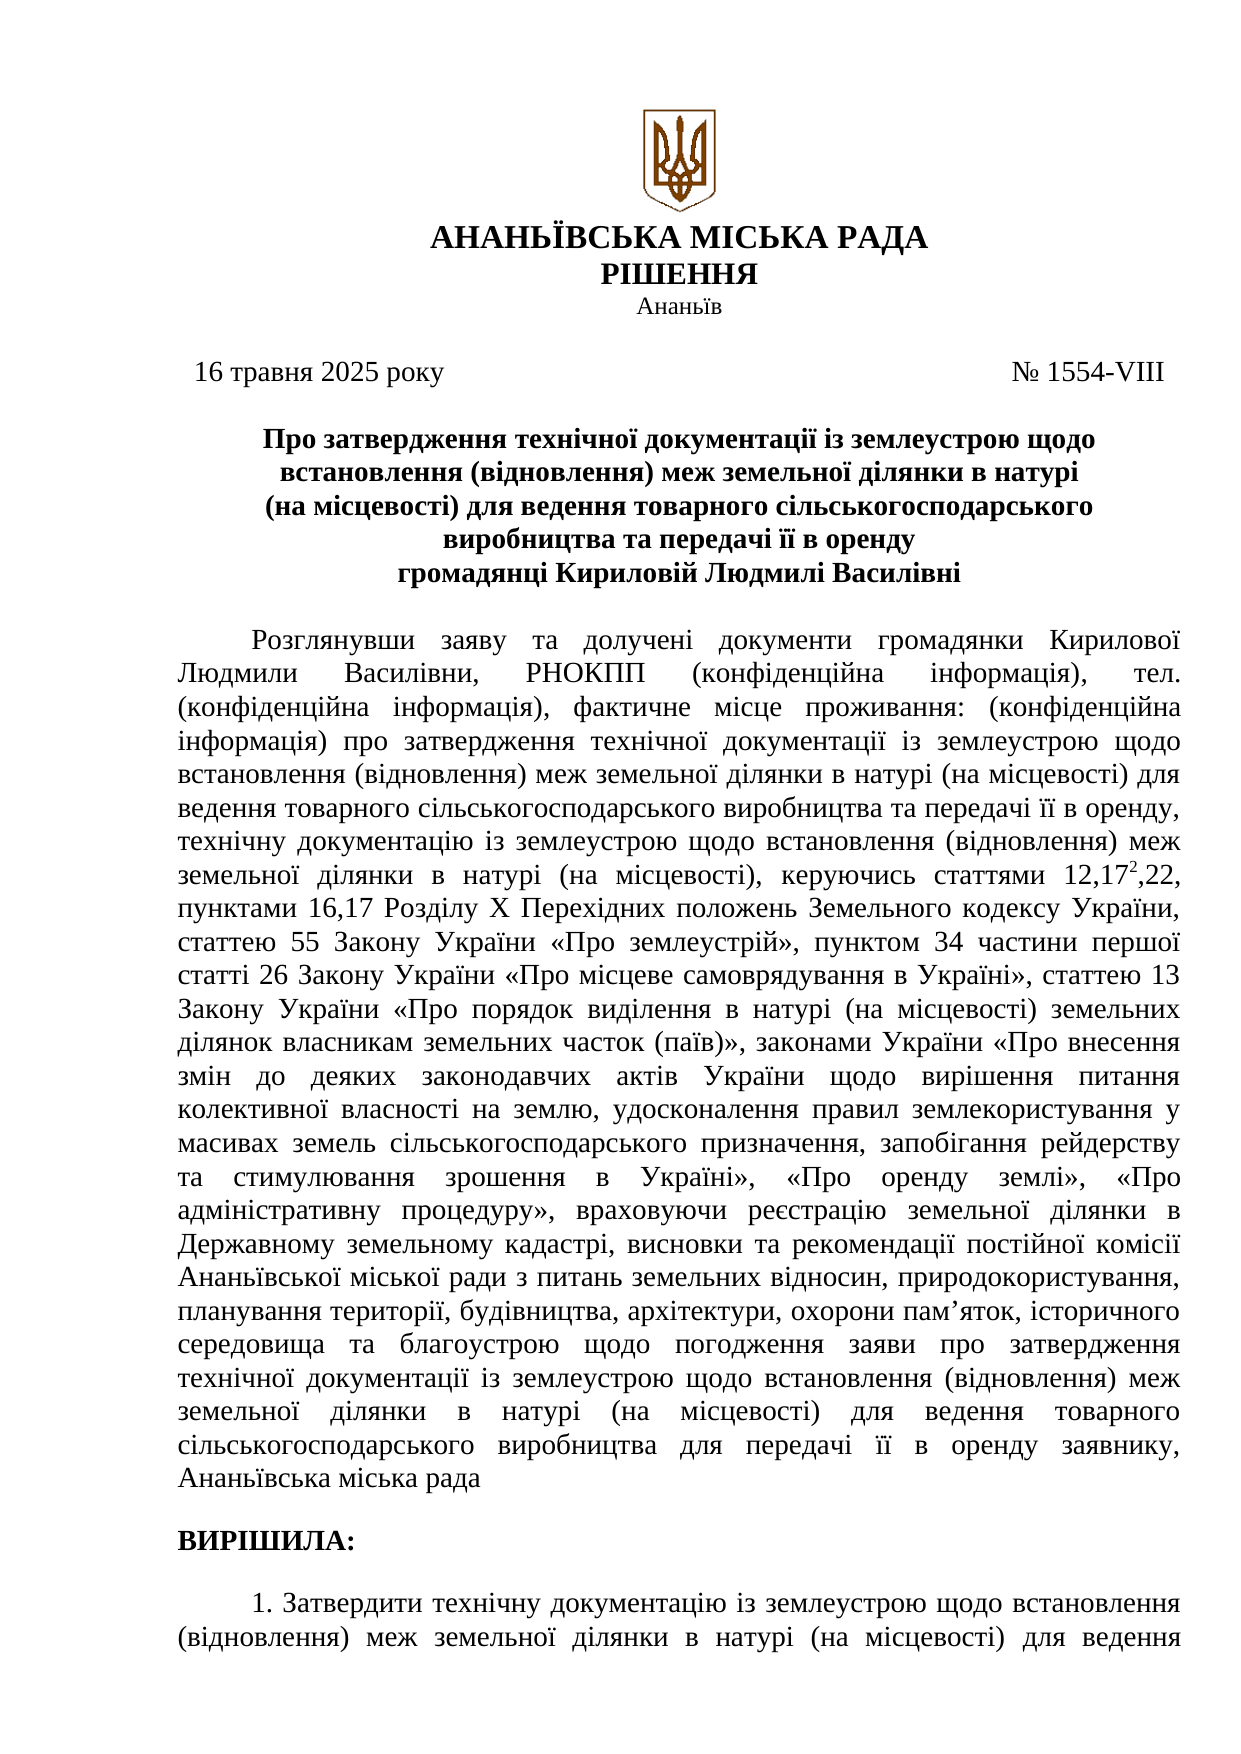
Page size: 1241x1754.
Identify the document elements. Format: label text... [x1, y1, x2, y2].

text РІШЕННЯ [177, 256, 1181, 291]
text Ананьїв [177, 291, 1181, 320]
picture [636, 103, 723, 218]
text Про затвердження технічної документації із землеустрою щодо встановлення (відновлення) меж земельної ділянки в натурі (на місцевості) для ведення товарного сільськогосподарського виробництва та передачі її в оренду [177, 421, 1181, 555]
text 16 травня 2025 року № 1554-VІІІ [177, 354, 1181, 387]
text ВИРІШИЛА: [177, 1523, 1181, 1556]
text Розглянувши заяву та долучені документи громадянки Кирилової Людмили Василівни, РНОКПП (конфіденційна інформація), тел. (конфіденційна інформація), фактичне місце проживання: (конфіденційна інформація) про затвердження технічної документації із землеустрою щодо встановлення (відновлення) меж земельної ділянки в натурі (на місцевості) для ведення товарного сільськогосподарського виробництва та передачі її в оренду, технічну документацію із землеустрою щодо встановлення (відновлення) меж земельної ділянки в натурі (на місцевості), керуючись статтями 12,172,22, пунктами 16,17 Розділу Х Перехідних положень Земельного кодексу України, статтею 55 Закону України «Про землеустрій», пунктом 34 частини першої статті 26 Закону України «Про місцеве самоврядування в Україні», статтею 13 Закону України «Про порядок виділення в натурі (на місцевості) земельних ділянок власникам земельних часток (паїв)», законами України «Про внесення змін до деяких законодавчих актів України щодо вирішення питання колективної власності на землю, удосконалення правил землекористування у масивах земель сільськогосподарського призначення, запобігання рейдерству та стимулювання зрошення в Україні», «Про оренду землі», «Про адміністративну процедуру», враховуючи реєстрацію земельної ділянки в Державному земельному кадастрі, висновки та рекомендації постійної комісії Ананьївської міської ради з питань земельних відносин, природокористування, планування території, будівництва, архітектури, охорони пам’яток, історичного середовища та благоустрою щодо погодження заяви про затвердження технічної документації із землеустрою щодо встановлення (відновлення) меж земельної ділянки в натурі (на місцевості) для ведення товарного сільськогосподарського виробництва для передачі її в оренду заявнику, Ананьївська міська рада [177, 622, 1181, 1494]
text громадянці Кириловій Людмилі Василівні [177, 555, 1181, 588]
text АНАНЬЇВСЬКА МІСЬКА РАДА [177, 217, 1181, 256]
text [177, 1585, 1181, 1652]
